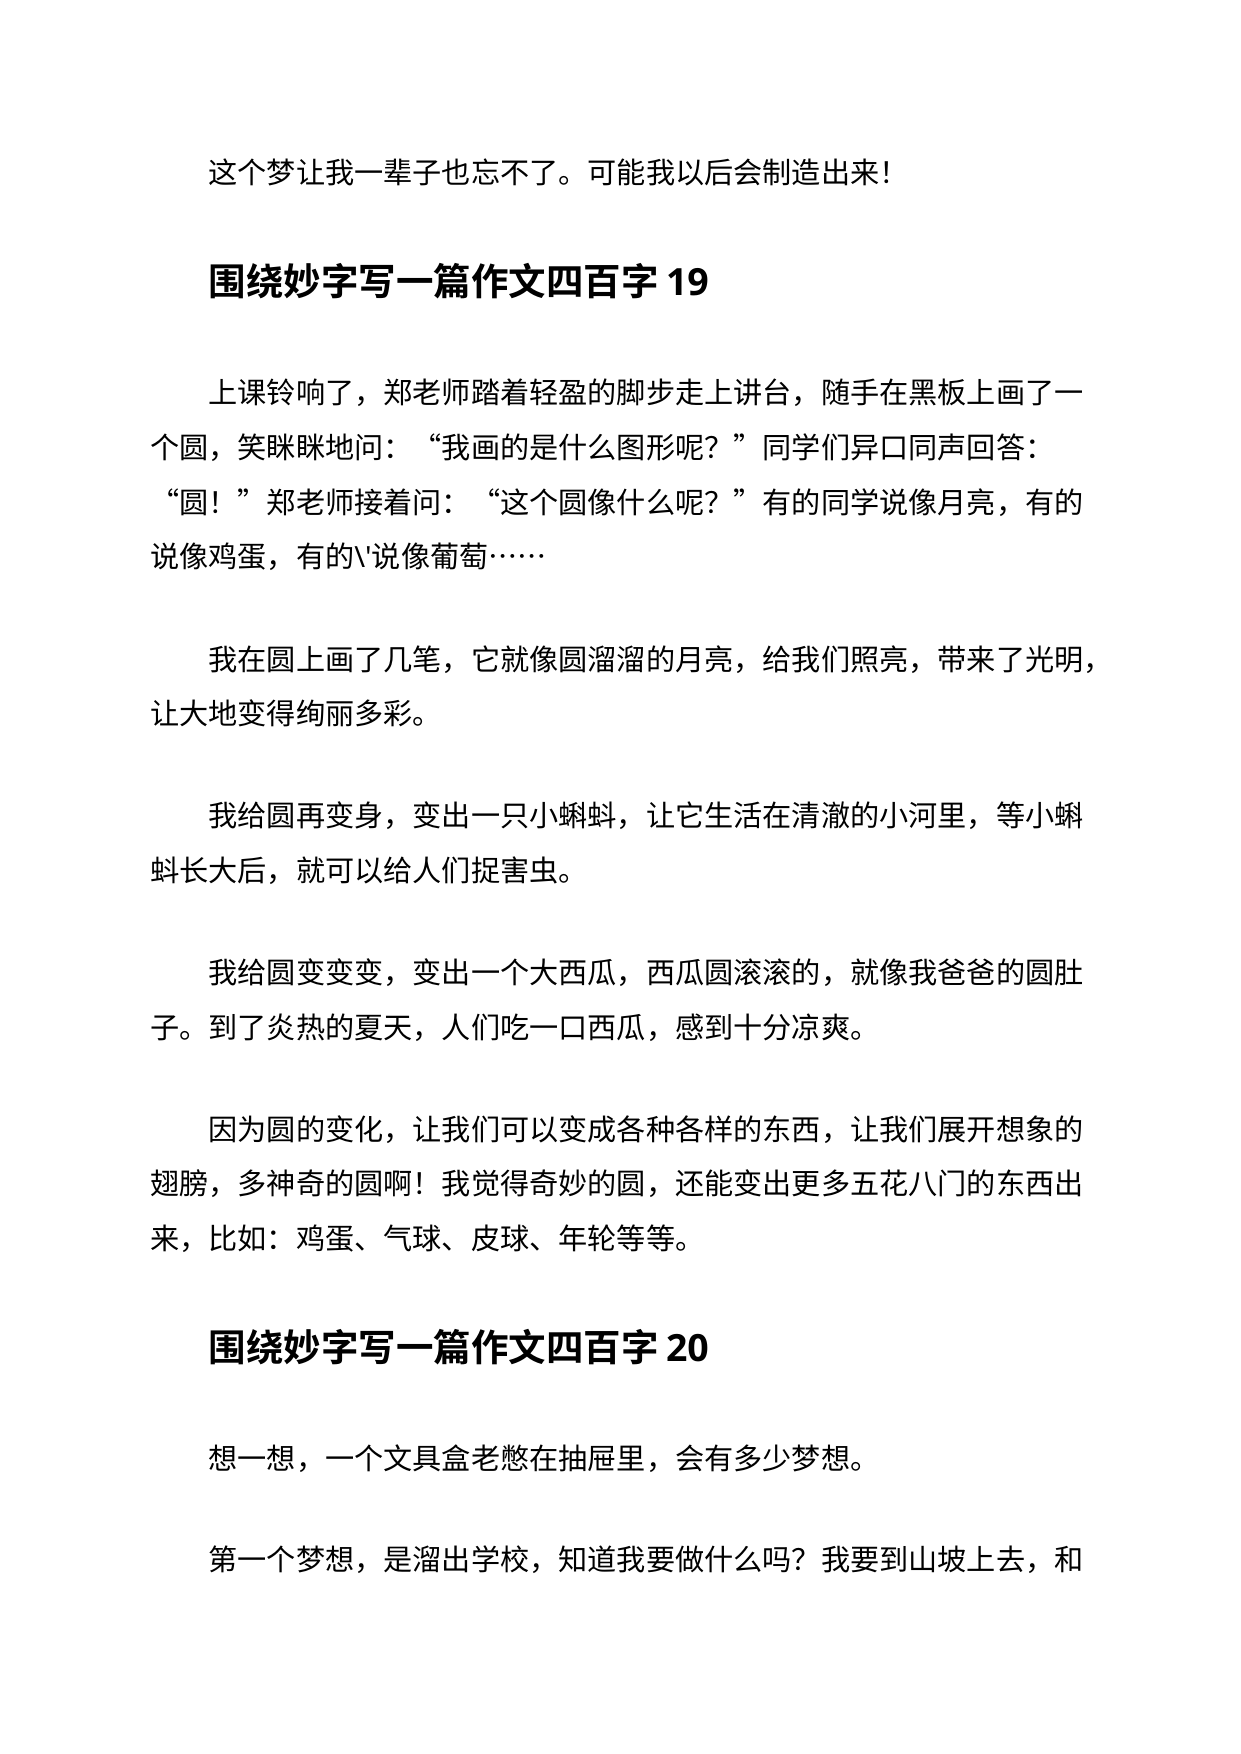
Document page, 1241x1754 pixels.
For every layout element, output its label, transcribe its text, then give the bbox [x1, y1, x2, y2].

text 我给圆变变变，变出一个大西瓜，西瓜圆滚滚的，就像我爸爸的圆肚子。到了炎热的夏天，人们吃一口西瓜，感到十分凉爽。 [150, 949, 1090, 1047]
text 上课铃响了，郑老师踏着轻盈的脚步走上讲台，随手在黑板上画了一个圆，笑眯眯地问：“我画的是什么图形呢？”同学们异口同声回答：“圆！”郑老师接着问：“这个圆像什么呢？”有的同学说像月亮，有的说像鸡蛋，有的\'说像葡萄…… [150, 369, 1090, 576]
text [150, 1537, 1090, 1579]
text 因为圆的变化，让我们可以变成各种各样的东西，让我们展开想象的翅膀，多神奇的圆啊！我觉得奇妙的圆，还能变出更多五花八门的东西出来，比如：鸡蛋、气球、皮球、年轮等等。 [150, 1106, 1090, 1258]
text 围绕妙字写一篇作文四百字20 [150, 1318, 1090, 1372]
text 想一想，一个文具盒老憋在抽屉里，会有多少梦想。 [150, 1435, 1090, 1477]
text 围绕妙字写一篇作文四百字19 [150, 252, 1090, 306]
text 这个梦让我一辈子也忘不了。可能我以后会制造出来！ [150, 150, 1090, 192]
text 我在圆上画了几笔，它就像圆溜溜的月亮，给我们照亮，带来了光明，让大地变得绚丽多彩。 [150, 636, 1090, 733]
text 我给圆再变身，变出一只小蝌蚪，让它生活在清澈的小河里，等小蝌蚪长大后，就可以给人们捉害虫。 [150, 793, 1090, 890]
